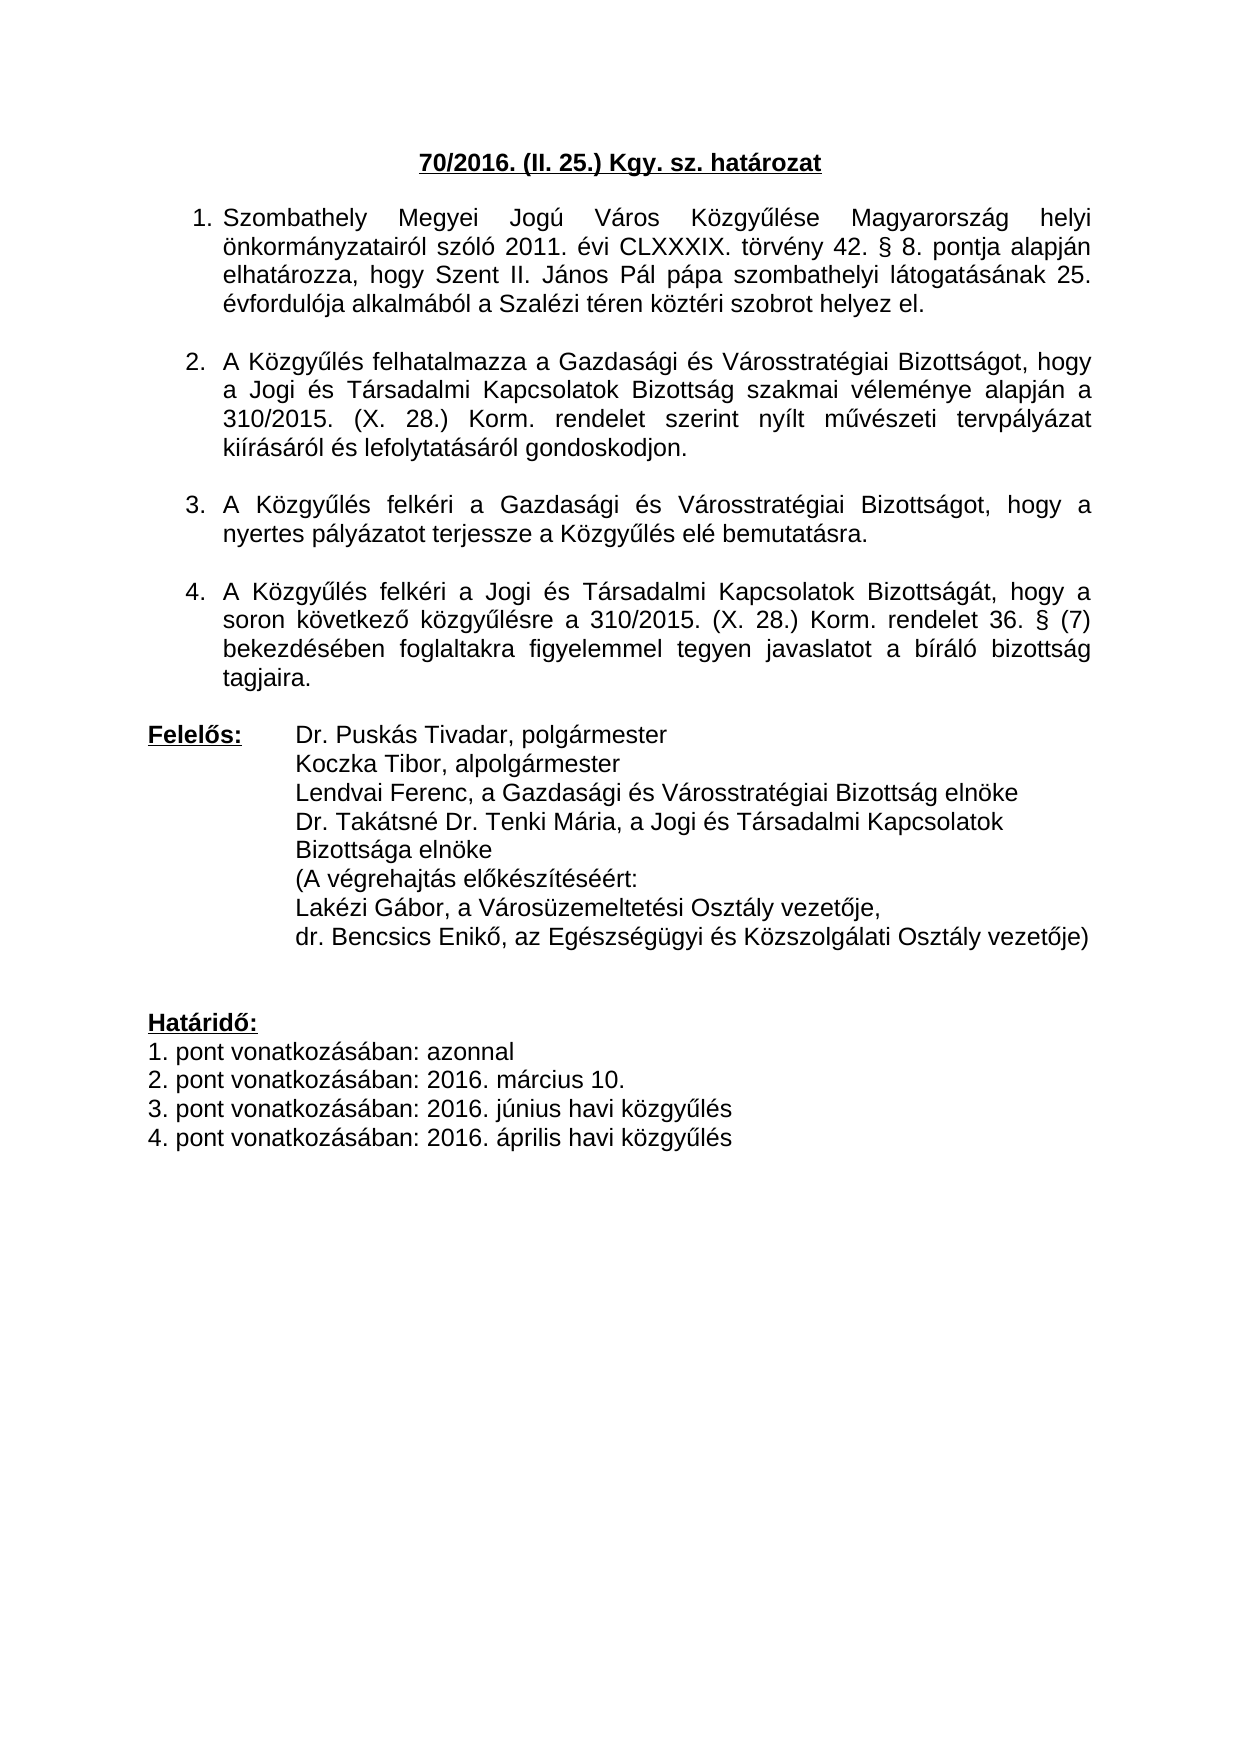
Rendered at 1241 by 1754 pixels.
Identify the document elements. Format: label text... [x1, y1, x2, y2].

text Dr. Takátsné Dr. Tenki Mária, a Jogi és Társadalmi Kapcsolatok Bizottsága elnöke [295, 806, 1093, 864]
text (A végrehajtás előkészítéséért: [295, 864, 1093, 893]
text dr. Bencsics Enikő, az Egészségügyi és Közszolgálati Osztály vezetője) [295, 921, 1093, 950]
text 4. pont vonatkozásában: 2016. április havi közgyűlés [148, 1123, 1093, 1151]
list A Közgyűlés felkéri a Gazdasági és Városstratégiai Bizottságot, hogy a nyertes pályázatot terjessze a Közgyűlés elé bemutatásra. [185, 490, 1093, 548]
text Lendvai Ferenc, a Gazdasági és Városstratégiai Bizottság elnöke [148, 778, 1093, 806]
text Határidő: [148, 1008, 1093, 1036]
list A Közgyűlés felhatalmazza a Gazdasági és Városstratégiai Bizottságot, hogy a Jogi és Társadalmi Kapcsolatok Bizottság szakmai véleménye alapján a 310/2015. (X. 28.) Korm. rendelet szerint nyílt művészeti tervpályázat kiírásáról és lefolytatásáról gondoskodjon. [185, 346, 1093, 461]
text 2. pont vonatkozásában: 2016. március 10. [148, 1065, 1093, 1094]
text Koczka Tibor, alpolgármester [148, 749, 1093, 778]
text 1. pont vonatkozásában: azonnal [148, 1036, 1093, 1065]
text 70/2016. (II. 25.) Kgy. sz. határozat [148, 148, 1093, 176]
list Szombathely Megyei Jogú Város Közgyűlése Magyarország helyi önkormányzatairól szóló 2011. évi CLXXXIX. törvény 42. § 8. pontja alapján elhatározza, hogy Szent II. János Pál pápa szombathelyi látogatásának 25. évfordulója alkalmából a Szalézi téren köztéri szobrot helyez el. [192, 203, 1093, 318]
text 3. pont vonatkozásában: 2016. június havi közgyűlés [148, 1094, 1093, 1123]
text Felelős: Dr. Puskás Tivadar, polgármester [148, 720, 1093, 749]
list A Közgyűlés felkéri a Jogi és Társadalmi Kapcsolatok Bizottságát, hogy a soron következő közgyűlésre a 310/2015. (X. 28.) Korm. rendelet 36. § (7) bekezdésében foglaltakra figyelemmel tegyen javaslatot a bíráló bizottság tagjaira. [185, 576, 1093, 691]
text Lakézi Gábor, a Városüzemeltetési Osztály vezetője, [295, 893, 1093, 921]
